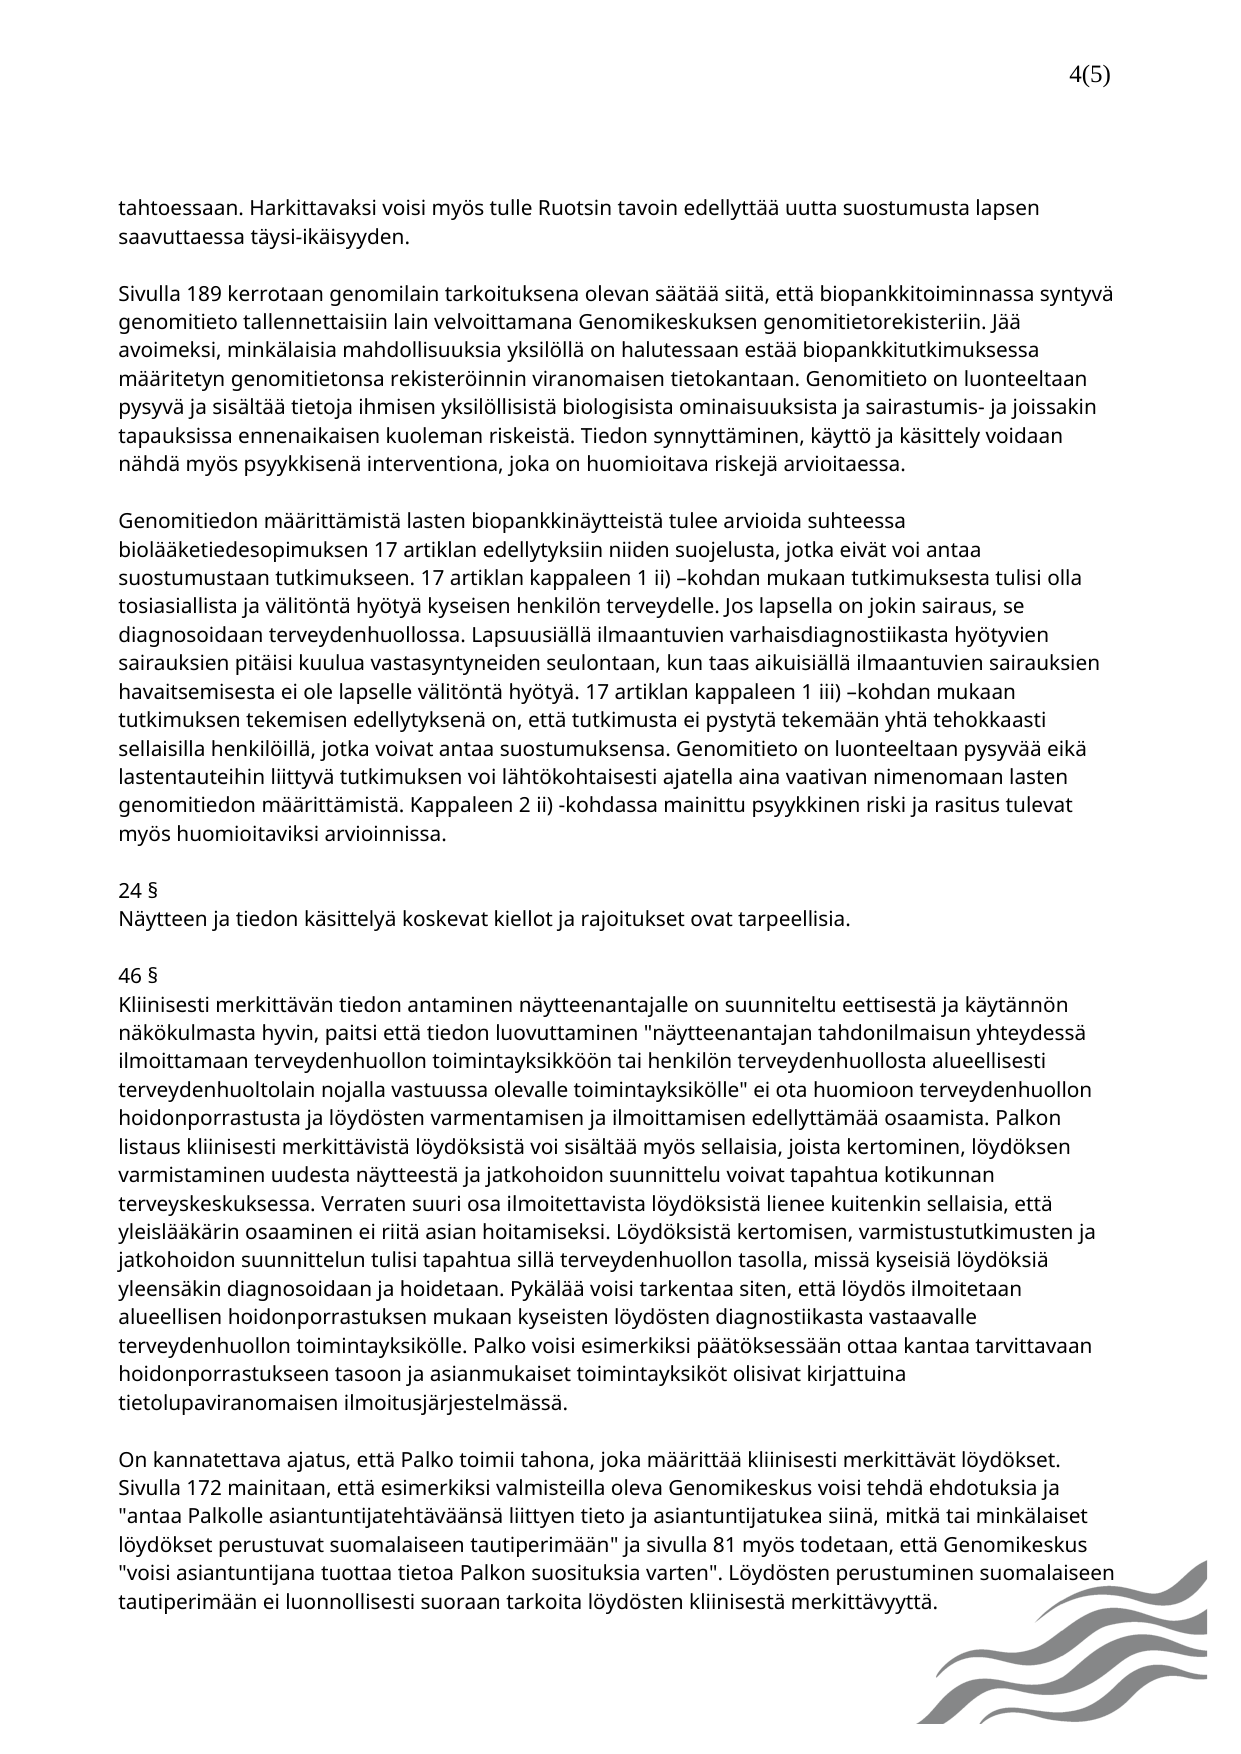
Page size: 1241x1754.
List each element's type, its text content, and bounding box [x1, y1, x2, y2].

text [118, 193, 1122, 250]
text 24 § [118, 876, 1122, 904]
text Näytteen ja tiedon käsittelyä koskevat kiellot ja rajoitukset ovat tarpeellisia. [118, 904, 1122, 933]
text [118, 1445, 1122, 1615]
text 46 § [118, 961, 1122, 990]
picture [915, 1559, 1208, 1724]
text Genomitiedon määrittämistä lasten biopankkinäytteistä tulee arvioida suhteessa biolääketiedesopimuksen 17 artiklan edellytyksiin niiden suojelusta, jotka eivät voi antaa suostumustaan tutkimukseen. 17 artiklan kappaleen 1 ii) –kohdan mukaan tutkimuksesta tulisi olla tosiasiallista ja välitöntä hyötyä kyseisen henkilön terveydelle. Jos lapsella on jokin sairaus, se diagnosoidaan terveydenhuollossa. Lapsuusiällä ilmaantuvien varhaisdiagnostiikasta hyötyvien sairauksien pitäisi kuulua vastasyntyneiden seulontaan, kun taas aikuisiällä ilmaantuvien sairauksien havaitsemisesta ei ole lapselle välitöntä hyötyä. 17 artiklan kappaleen 1 iii) –kohdan mukaan tutkimuksen tekemisen edellytyksenä on, että tutkimusta ei pystytä tekemään yhtä tehokkaasti sellaisilla henkilöillä, jotka voivat antaa suostumuksensa. Genomitieto on luonteeltaan pysyvää eikä lastentauteihin liittyvä tutkimuksen voi lähtökohtaisesti ajatella aina vaativan nimenomaan lasten genomitiedon määrittämistä. Kappaleen 2 ii) -kohdassa mainittu psyykkinen riski ja rasitus tulevat myös huomioitaviksi arvioinnissa. [118, 506, 1122, 847]
text Kliinisesti merkittävän tiedon antaminen näytteenantajalle on suunniteltu eettisestä ja käytännön näkökulmasta hyvin, paitsi että tiedon luovuttaminen "näytteenantajan tahdonilmaisun yhteydessä ilmoittamaan terveydenhuollon toimintayksikköön tai henkilön terveydenhuollosta alueellisesti terveydenhuoltolain nojalla vastuussa olevalle toimintayksikölle" ei ota huomioon terveydenhuollon hoidonporrastusta ja löydösten varmentamisen ja ilmoittamisen edellyttämää osaamista. Palkon listaus kliinisesti merkittävistä löydöksistä voi sisältää myös sellaisia, joista kertominen, löydöksen varmistaminen uudesta näytteestä ja jatkohoidon suunnittelu voivat tapahtua kotikunnan terveyskeskuksessa. Verraten suuri osa ilmoitettavista löydöksistä lienee kuitenkin sellaisia, että yleislääkärin osaaminen ei riitä asian hoitamiseksi. Löydöksistä kertomisen, varmistustutkimusten ja jatkohoidon suunnittelun tulisi tapahtua sillä terveydenhuollon tasolla, missä kyseisiä löydöksiä yleensäkin diagnosoidaan ja hoidetaan. Pykälää voisi tarkentaa siten, että löydös ilmoitetaan alueellisen hoidonporrastuksen mukaan kyseisten löydösten diagnostiikasta vastaavalle terveydenhuollon toimintayksikölle. Palko voisi esimerkiksi päätöksessään ottaa kantaa tarvittavaan hoidonporrastukseen tasoon ja asianmukaiset toimintayksiköt olisivat kirjattuina tietolupaviranomaisen ilmoitusjärjestelmässä. [118, 990, 1122, 1416]
text Sivulla 189 kerrotaan genomilain tarkoituksena olevan säätää siitä, että biopankkitoiminnassa syntyvä genomitieto tallennettaisiin lain velvoittamana Genomikeskuksen genomitietorekisteriin. Jää avoimeksi, minkälaisia mahdollisuuksia yksilöllä on halutessaan estää biopankkitutkimuksessa määritetyn genomitietonsa rekisteröinnin viranomaisen tietokantaan. Genomitieto on luonteeltaan pysyvä ja sisältää tietoja ihmisen yksilöllisistä biologisista ominaisuuksista ja sairastumis- ja joissakin tapauksissa ennenaikaisen kuoleman riskeistä. Tiedon synnyttäminen, käyttö ja käsittely voidaan nähdä myös psyykkisenä interventiona, joka on huomioitava riskejä arvioitaessa. [118, 279, 1122, 478]
